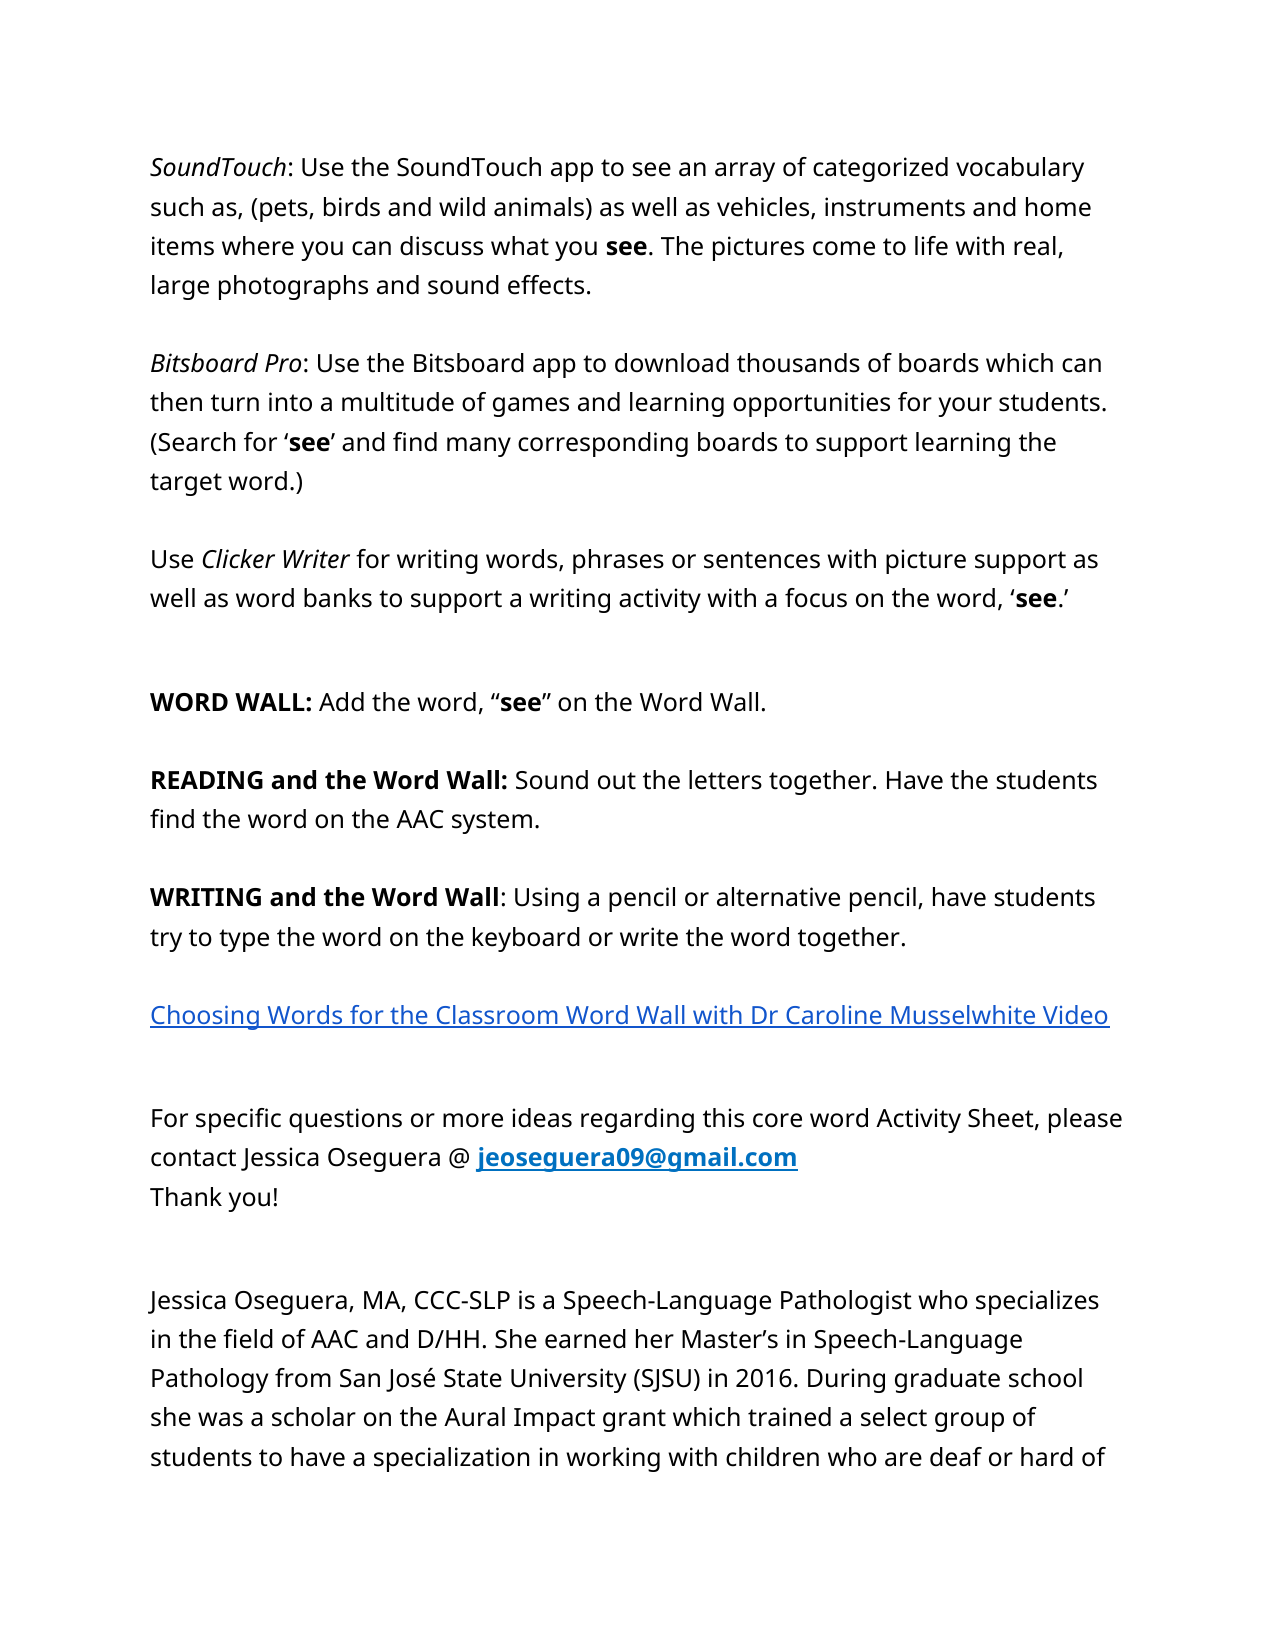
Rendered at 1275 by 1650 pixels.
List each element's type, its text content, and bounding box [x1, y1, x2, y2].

text Choosing Words for the Classroom Word Wall with Dr Caroline Musselwhite Video [150, 997, 1125, 1032]
text SoundTouch: Use the SoundTouch app to see an array of categorized vocabulary such as, (pets, birds and wild animals) as well as vehicles, instruments and home items where you can discuss what you see. The pictures come to life with real, large photographs and sound effects. [150, 150, 1125, 302]
text READING and the Word Wall: Sound out the letters together. Have the students find the word on the AAC system. [150, 762, 1125, 836]
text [150, 1282, 1125, 1473]
text Bitsboard Pro: Use the Bitsboard app to download thousands of boards which can then turn into a multitude of games and learning opportunities for your students. (Search for ‘see’ and find many corresponding boards to support learning the target word.) [150, 346, 1125, 497]
text For specific questions or more ideas regarding this core word Activity Sheet, please contact Jessica Oseguera @ jeoseguera09@gmail.com [150, 1101, 1125, 1174]
text WRITING and the Word Wall: Using a pencil or alternative pencil, have students try to type the word on the keyboard or write the word together. [150, 880, 1125, 953]
text WORD WALL: Add the word, “see” on the Word Wall. [150, 684, 1125, 718]
text Thank you! [150, 1179, 1125, 1213]
text Use Clicker Writer for writing words, phrases or sentences with picture support as well as word banks to support a writing activity with a focus on the word, ‘see.’ [150, 542, 1125, 615]
